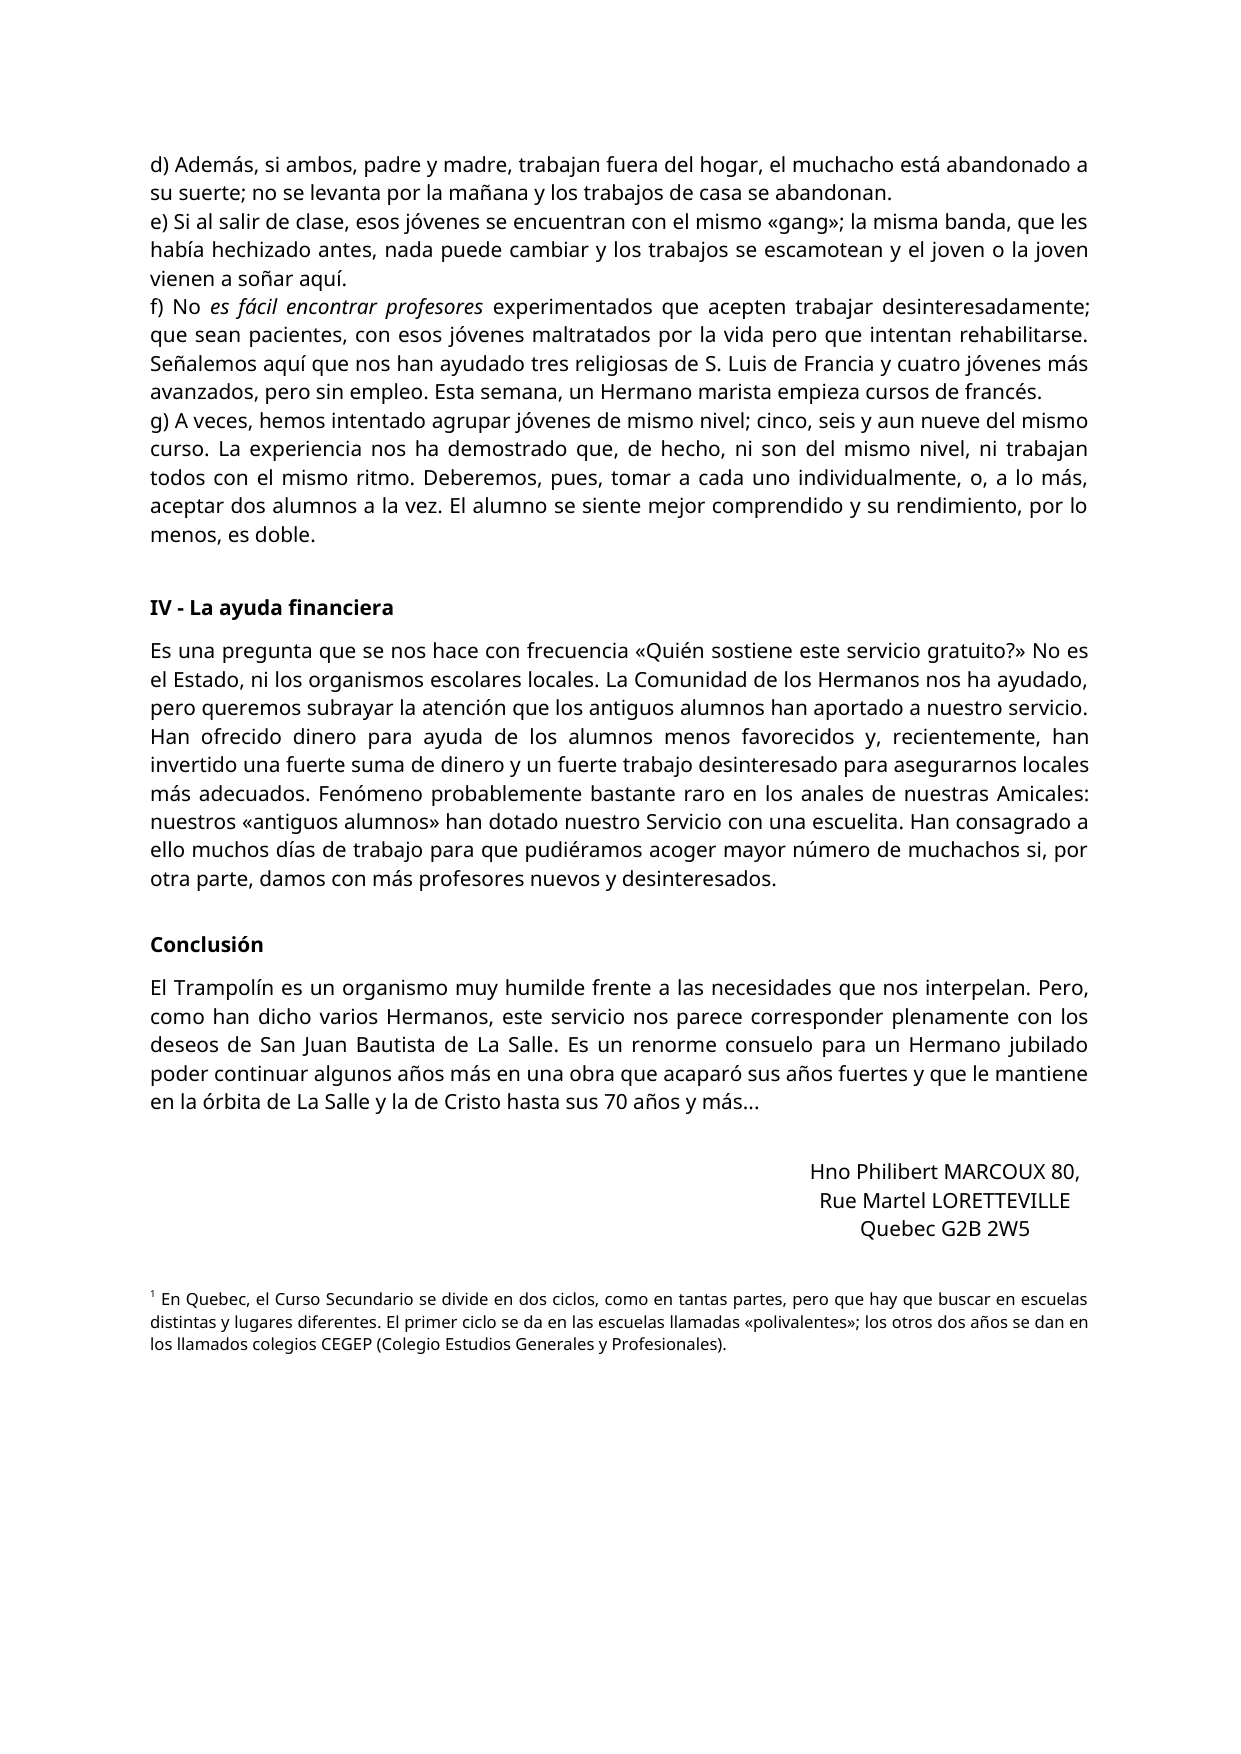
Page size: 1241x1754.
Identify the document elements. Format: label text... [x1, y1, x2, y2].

text Hno Philibert MARCOUX 80, Rue Martel LORETTEVILLE Quebec G2B 2W5 [800, 1157, 1090, 1243]
text El Trampolín es un organismo muy humilde frente a las necesidades que nos interpelan. Pero, como han dicho varios Hermanos, este servicio nos parece corresponder plenamente con los deseos de San Juan Bautista de La Salle. Es un renorme consuelo para un Hermano jubilado poder continuar algunos años más en una obra que acaparó sus años fuertes y que le mantiene en la órbita de La Salle y la de Cristo hasta sus 70 años y más... [150, 973, 1090, 1116]
text g) A veces, hemos intentado agrupar jóvenes de mismo nivel; cinco, seis y aun nueve del mismo curso. La experiencia nos ha demostrado que, de hecho, ni son del mismo nivel, ni trabajan todos con el mismo ritmo. Deberemos, pues, tomar a cada uno individualmente, o, a lo más, aceptar dos alumnos a la vez. El alumno se siente mejor comprendido y su rendimiento, por lo menos, es doble. [150, 406, 1090, 548]
text Conclusión [150, 930, 1090, 958]
text 1 En Quebec, el Curso Secundario se divide en dos ciclos, como en tantas partes, pero que hay que buscar en escuelas distintas y lugares diferentes. El primer ciclo se da en las escuelas llamadas «polivalentes»; los otros dos años se dan en los llamados colegios CEGEP (Colegio Estudios Generales y Profesionales). [150, 1288, 1090, 1356]
text IV - La ayuda financiera [150, 593, 1090, 622]
text e) Si al salir de clase, esos jóvenes se encuentran con el mismo «gang»; la misma banda, que les había hechizado antes, nada puede cambiar y los trabajos se escamotean y el joven o la joven vienen a soñar aquí. [150, 207, 1090, 292]
text f) No es fácil encontrar profesores experimentados que acepten trabajar desinteresadamente; que sean pacientes, con esos jóvenes maltratados por la vida pero que intentan rehabilitarse. Señalemos aquí que nos han ayudado tres religiosas de S. Luis de Francia y cuatro jóvenes más avanzados, pero sin empleo. Esta semana, un Hermano marista empieza cursos de francés. [150, 292, 1090, 406]
text Es una pregunta que se nos hace con frecuencia «Quién sostiene este servicio gratuito?» No es el Estado, ni los organismos escolares locales. La Comunidad de los Hermanos nos ha ayudado, pero queremos subrayar la atención que los antiguos alumnos han aportado a nuestro servicio. Han ofrecido dinero para ayuda de los alumnos menos favorecidos y, recientemente, han invertido una fuerte suma de dinero y un fuerte trabajo desinteresado para asegurarnos locales más adecuados. Fenómeno probablemente bastante raro en los anales de nuestras Amicales: nuestros «antiguos alumnos» han dotado nuestro Servicio con una escuelita. Han consagrado a ello muchos días de trabajo para que pudiéramos acoger mayor número de muchachos si, por otra parte, damos con más profesores nuevos y desinteresados. [150, 637, 1090, 892]
text d) Además, si ambos, padre y madre, trabajan fuera del hogar, el muchacho está abandonado a su suerte; no se levanta por la mañana y los trabajos de casa se abandonan. [150, 150, 1090, 207]
